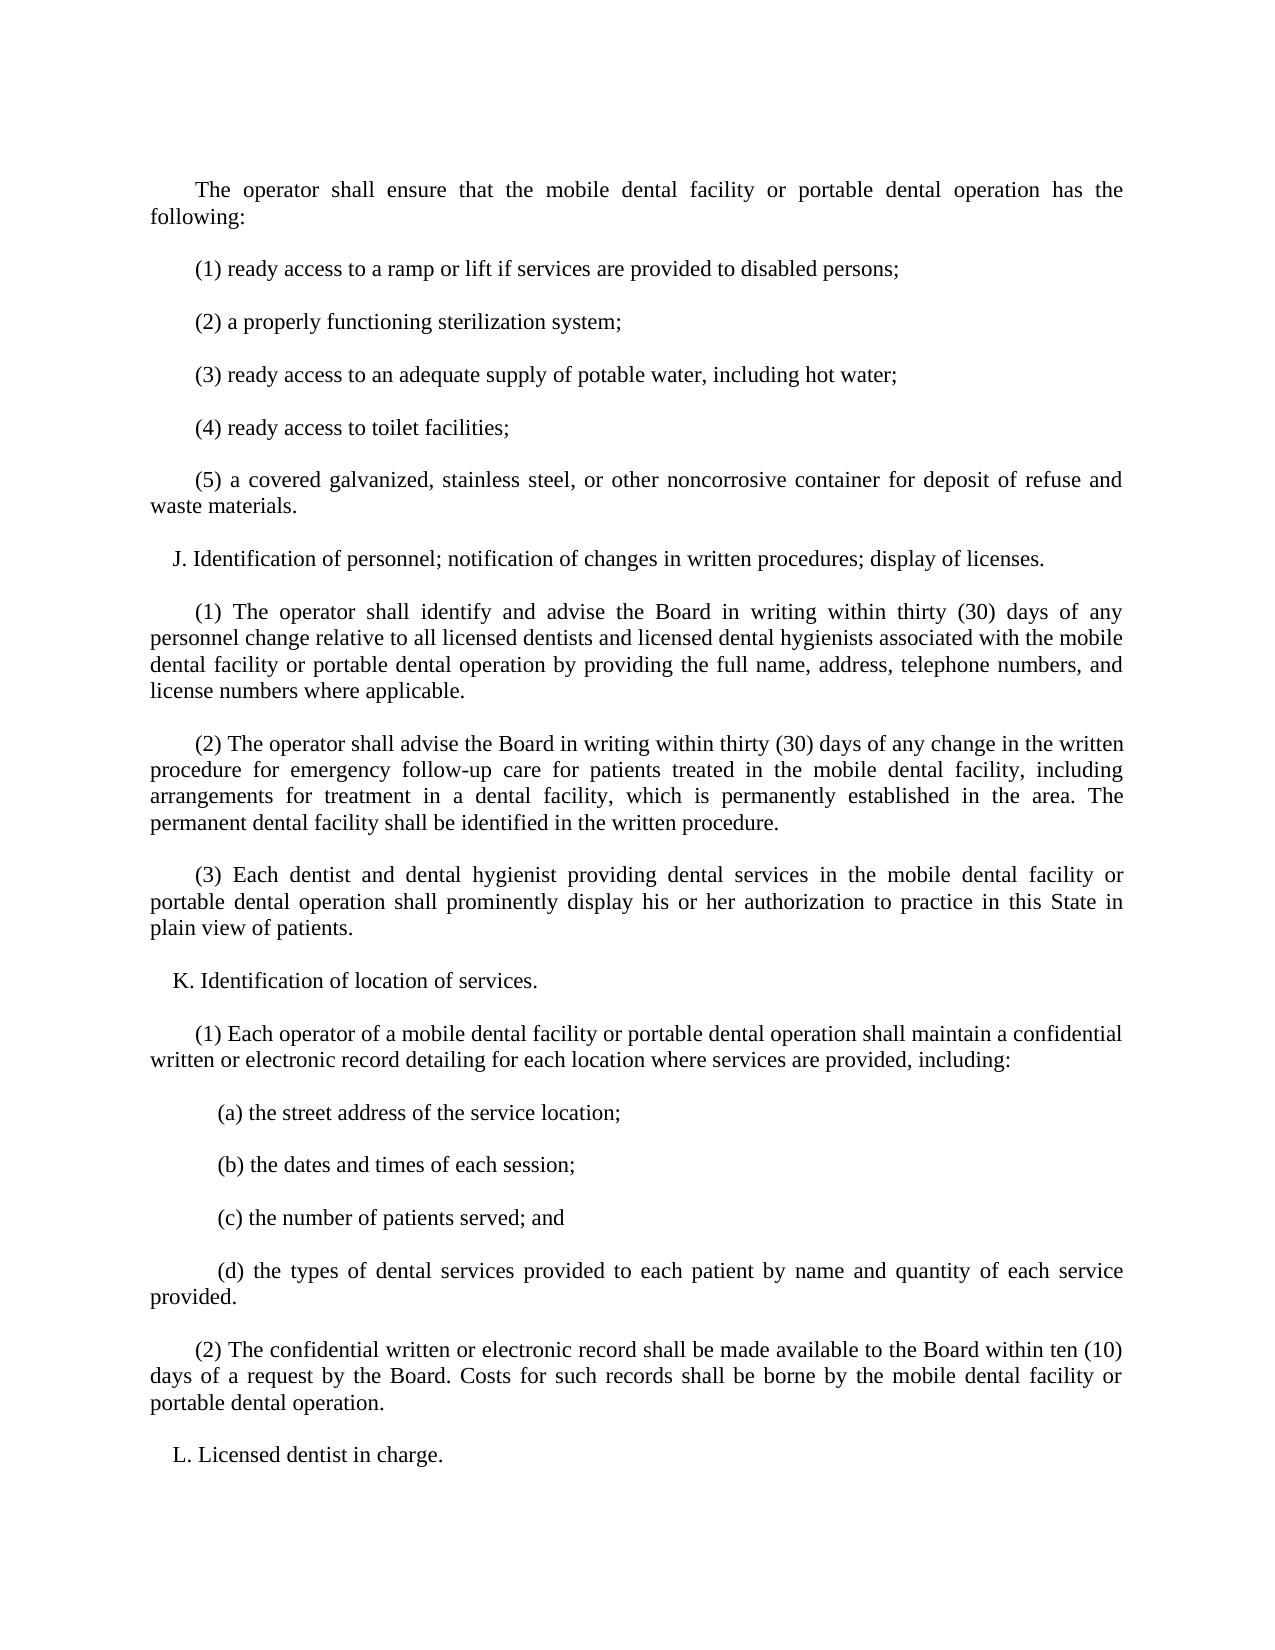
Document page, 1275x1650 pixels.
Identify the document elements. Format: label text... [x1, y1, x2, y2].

text (1) Each operator of a mobile dental facility or portable dental operation shall maintain a confidential written or electronic record detailing for each location where services are provided, including: [150, 1020, 1125, 1072]
text J. Identification of personnel; notification of changes in written procedures; display of licenses. [150, 545, 1125, 572]
text (1) The operator shall identify and advise the Board in writing within thirty (30) days of any personnel change relative to all licensed dentists and licensed dental hygienists associated with the mobile dental facility or portable dental operation by providing the full name, address, telephone numbers, and license numbers where applicable. [150, 598, 1125, 703]
text L. Licensed dentist in charge. [150, 1441, 1125, 1468]
text (1) ready access to a ramp or lift if services are provided to disabled persons; [150, 255, 1125, 282]
text (3) ready access to an adequate supply of potable water, including hot water; [150, 361, 1125, 387]
text (2) a properly functioning sterilization system; [150, 308, 1125, 334]
text (b) the dates and times of each session; [150, 1151, 1125, 1178]
text (2) The operator shall advise the Board in writing within thirty (30) days of any change in the written procedure for emergency follow-up care for patients treated in the mobile dental facility, including arrangements for treatment in a dental facility, which is permanently established in the area. The permanent dental facility shall be identified in the written procedure. [150, 730, 1125, 835]
text (5) a covered galvanized, stainless steel, or other noncorrosive container for deposit of refuse and waste materials. [150, 466, 1125, 519]
text (d) the types of dental services provided to each patient by name and quantity of each service provided. [150, 1257, 1125, 1309]
text (4) ready access to toilet facilities; [150, 413, 1125, 440]
text The operator shall ensure that the mobile dental facility or portable dental operation has the following: [150, 176, 1125, 229]
text (2) The confidential written or electronic record shall be made available to the Board within ten (10) days of a request by the Board. Costs for such records shall be borne by the mobile dental facility or portable dental operation. [150, 1336, 1125, 1415]
text K. Identification of location of services. [150, 967, 1125, 993]
text (3) Each dentist and dental hygienist providing dental services in the mobile dental facility or portable dental operation shall prominently display his or her authorization to practice in this State in plain view of patients. [150, 862, 1125, 941]
text (c) the number of patients served; and [150, 1204, 1125, 1231]
text (a) the street address of the service location; [150, 1099, 1125, 1125]
